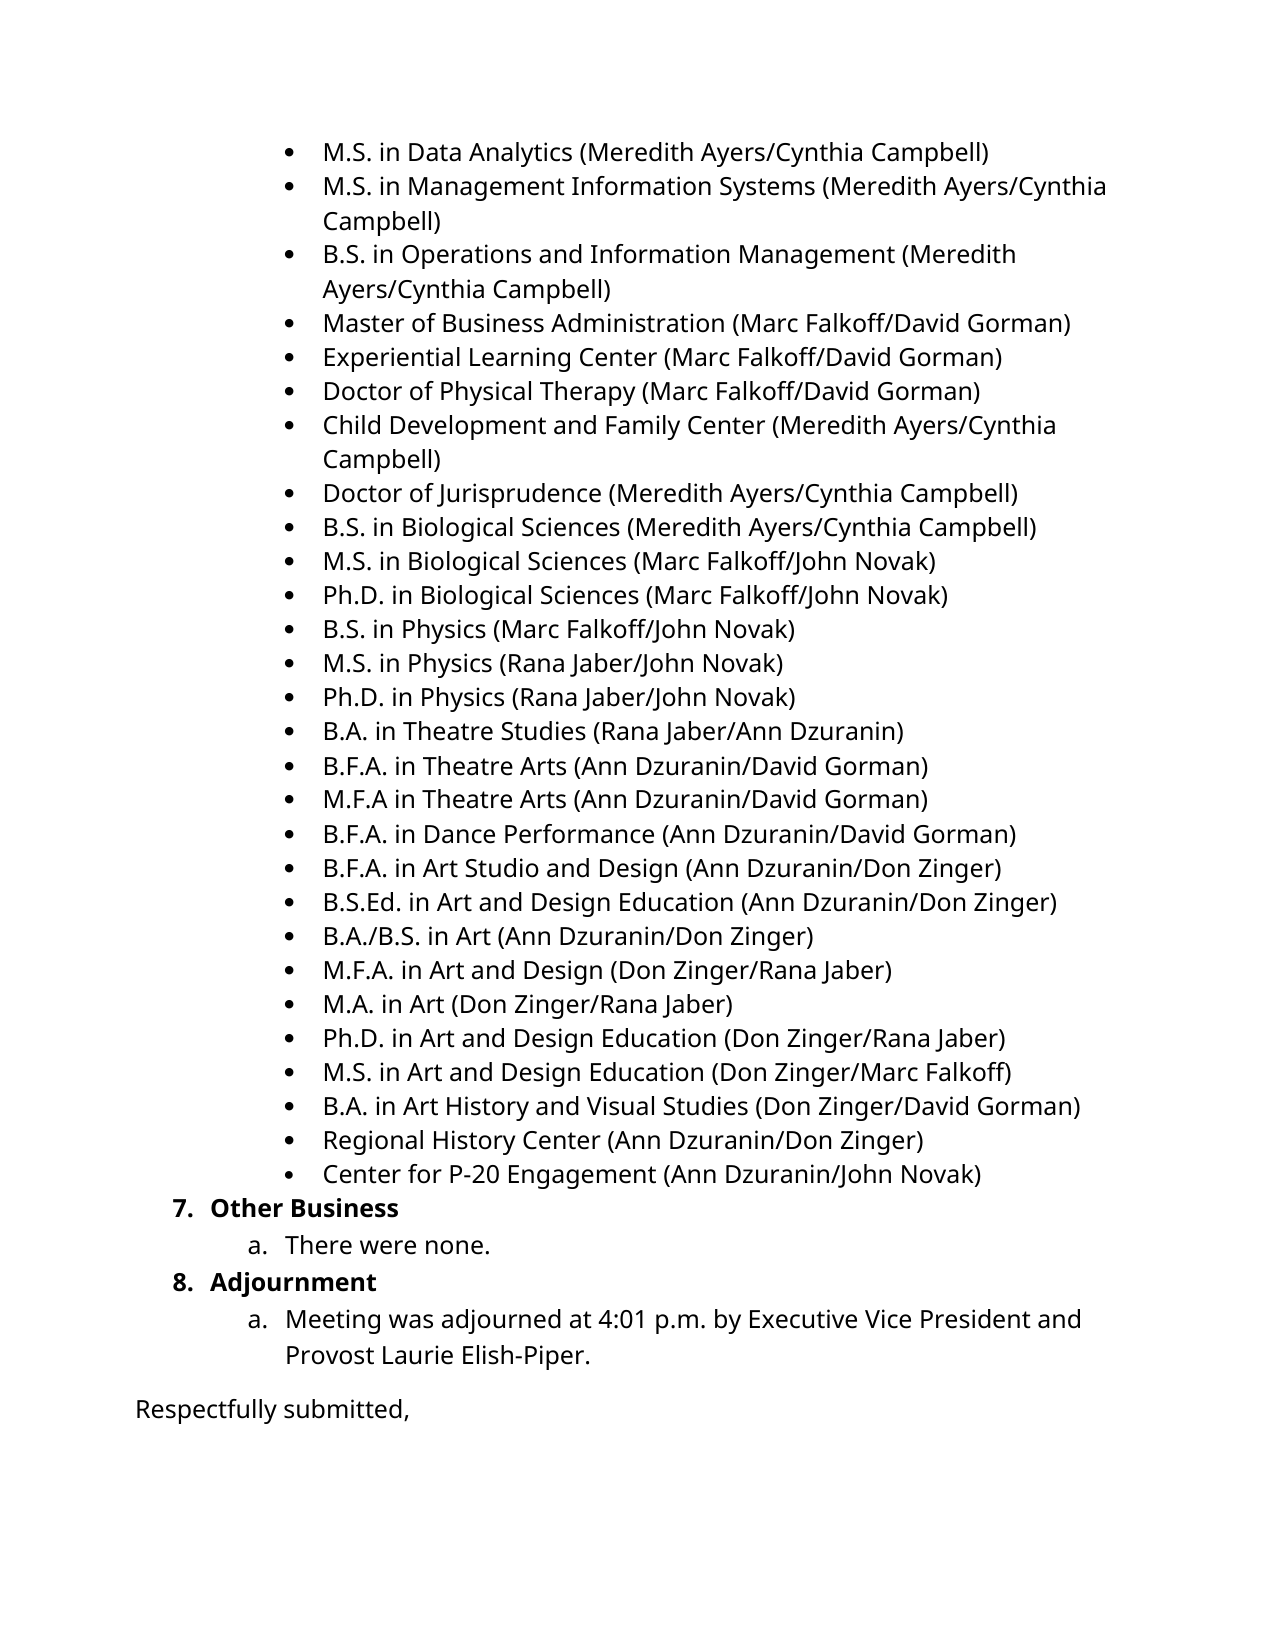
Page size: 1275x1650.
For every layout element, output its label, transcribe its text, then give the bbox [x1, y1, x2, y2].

list B.F.A. in Theatre Arts (Ann Dzuranin/David Gorman) [285, 748, 1140, 782]
list M.F.A. in Art and Design (Don Zinger/Rana Jaber) [285, 952, 1140, 987]
list Doctor of Jurisprudence (Meredith Ayers/Cynthia Campbell) [285, 476, 1140, 510]
list B.F.A. in Art Studio and Design (Ann Dzuranin/Don Zinger) [285, 850, 1140, 884]
list Ph.D. in Art and Design Education (Don Zinger/Rana Jaber) [285, 1021, 1140, 1055]
list Experiential Learning Center (Marc Falkoff/David Gorman) [285, 339, 1140, 373]
list Ph.D. in Biological Sciences (Marc Falkoff/John Novak) [285, 578, 1140, 612]
list M.S. in Biological Sciences (Marc Falkoff/John Novak) [285, 544, 1140, 578]
list M.S. in Art and Design Education (Don Zinger/Marc Falkoff) [285, 1055, 1140, 1089]
list M.S. in Management Information Systems (Meredith Ayers/Cynthia Campbell) [285, 169, 1140, 237]
list B.S. in Biological Sciences (Meredith Ayers/Cynthia Campbell) [285, 510, 1140, 544]
list B.A./B.S. in Art (Ann Dzuranin/Don Zinger) [285, 918, 1140, 952]
list There were none. [247, 1228, 1140, 1262]
list Other Business [172, 1191, 1140, 1225]
list B.S.Ed. in Art and Design Education (Ann Dzuranin/Don Zinger) [285, 884, 1140, 918]
list Regional History Center (Ann Dzuranin/Don Zinger) [285, 1123, 1140, 1157]
list B.S. in Operations and Information Management (Meredith Ayers/Cynthia Campbell) [285, 237, 1140, 305]
list Ph.D. in Physics (Rana Jaber/John Novak) [285, 680, 1140, 714]
list Child Development and Family Center (Meredith Ayers/Cynthia Campbell) [285, 407, 1140, 476]
list M.A. in Art (Don Zinger/Rana Jaber) [285, 987, 1140, 1021]
list M.F.A in Theatre Arts (Ann Dzuranin/David Gorman) [285, 782, 1140, 816]
list Center for P-20 Engagement (Ann Dzuranin/John Novak) [285, 1157, 1140, 1191]
list B.F.A. in Dance Performance (Ann Dzuranin/David Gorman) [285, 816, 1140, 850]
list Doctor of Physical Therapy (Marc Falkoff/David Gorman) [285, 373, 1140, 407]
list B.A. in Theatre Studies (Rana Jaber/Ann Dzuranin) [285, 714, 1140, 748]
list M.S. in Data Analytics (Meredith Ayers/Cynthia Campbell) [285, 135, 1140, 169]
list B.A. in Art History and Visual Studies (Don Zinger/David Gorman) [285, 1089, 1140, 1123]
list B.S. in Physics (Marc Falkoff/John Novak) [285, 612, 1140, 646]
list Meeting was adjourned at 4:01 p.m. by Executive Vice President and Provost Laurie Elish-Piper. [247, 1301, 1140, 1372]
text Respectfully submitted, [135, 1391, 1140, 1426]
list M.S. in Physics (Rana Jaber/John Novak) [285, 646, 1140, 680]
list Master of Business Administration (Marc Falkoff/David Gorman) [285, 305, 1140, 339]
list Adjournment [172, 1264, 1140, 1298]
